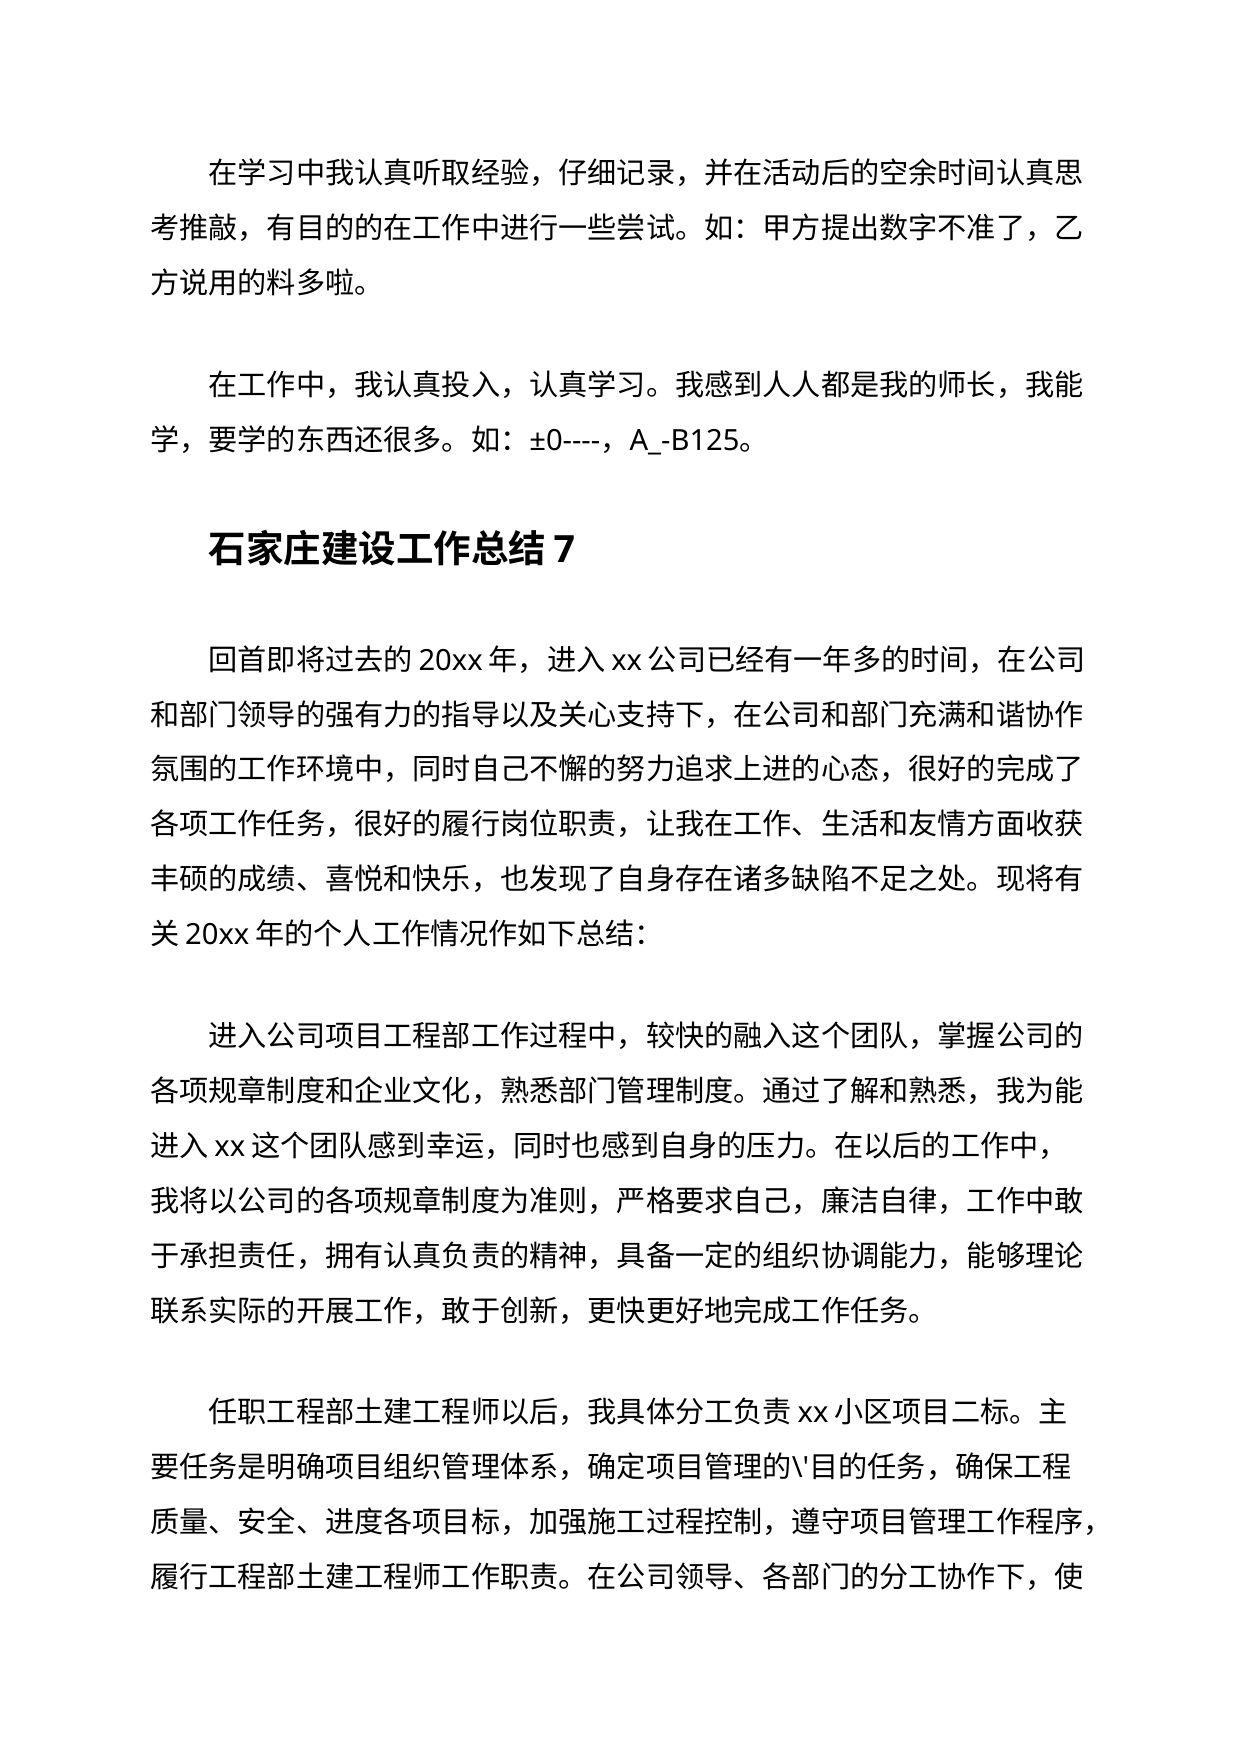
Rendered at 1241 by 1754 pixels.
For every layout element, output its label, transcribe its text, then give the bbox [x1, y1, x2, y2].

text 进入公司项目工程部工作过程中，较快的融入这个团队，掌握公司的各项规章制度和企业文化，熟悉部门管理制度。通过了解和熟悉，我为能进入xx这个团队感到幸运，同时也感到自身的压力。在以后的工作中，我将以公司的各项规章制度为准则，严格要求自己，廉洁自律，工作中敢于承担责任，拥有认真负责的精神，具备一定的组织协调能力，能够理论联系实际的开展工作，敢于创新，更快更好地完成工作任务。 [150, 1013, 1090, 1329]
text 在工作中，我认真投入，认真学习。我感到人人都是我的师长，我能学，要学的东西还很多。如：±0----，A_-B125。 [150, 362, 1090, 459]
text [150, 1389, 1090, 1596]
text 石家庄建设工作总结7 [150, 518, 1090, 573]
text 回首即将过去的20xx年，进入xx公司已经有一年多的时间，在公司和部门领导的强有力的指导以及关心支持下，在公司和部门充满和谐协作氛围的工作环境中，同时自己不懈的努力追求上进的心态，很好的完成了各项工作任务，很好的履行岗位职责，让我在工作、生活和友情方面收获丰硕的成绩、喜悦和快乐，也发现了自身存在诸多缺陷不足之处。现将有关20xx年的个人工作情况作如下总结： [150, 636, 1090, 953]
text 在学习中我认真听取经验，仔细记录，并在活动后的空余时间认真思考推敲，有目的的在工作中进行一些尝试。如：甲方提出数字不准了，乙方说用的料多啦。 [150, 150, 1090, 302]
